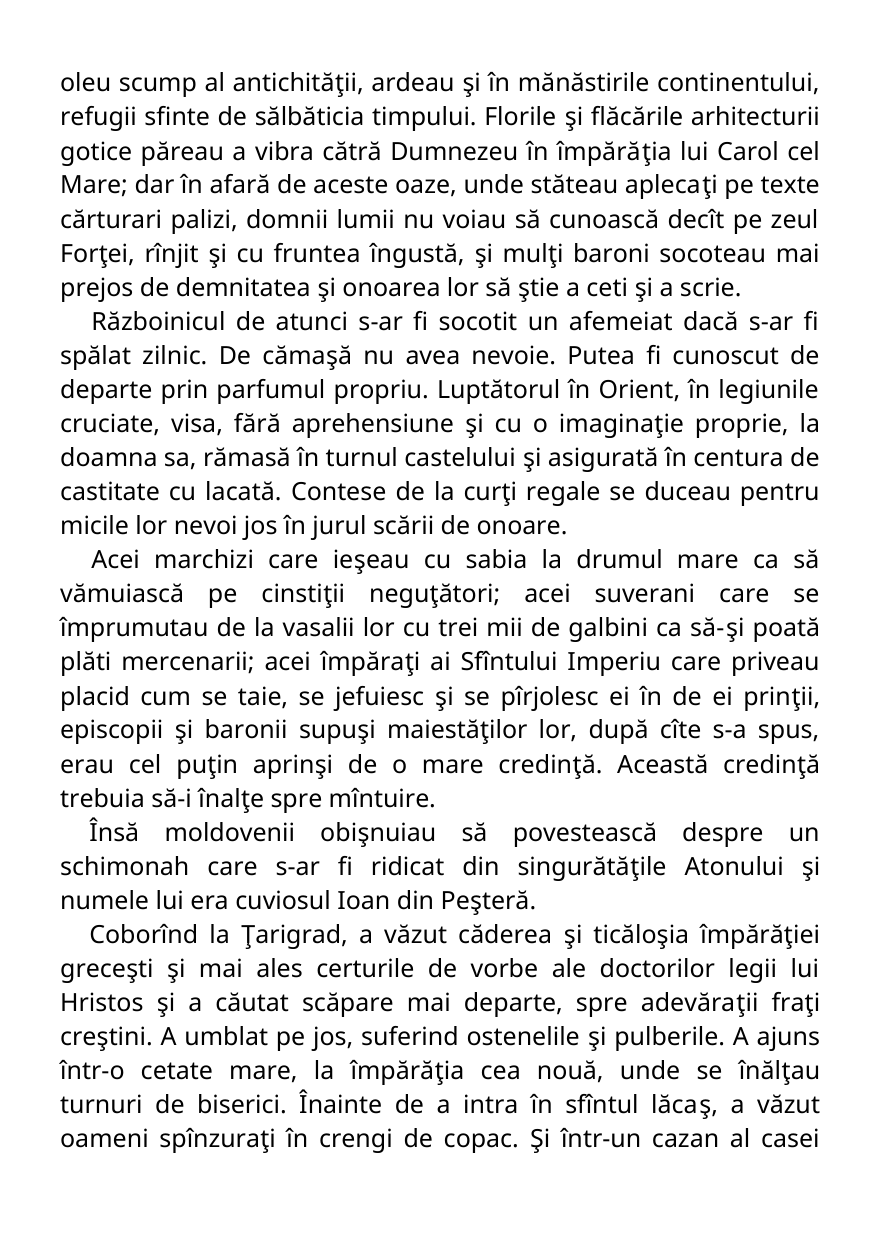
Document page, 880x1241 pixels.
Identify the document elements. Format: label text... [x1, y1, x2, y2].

text Acei marchizi care ieşeau cu sabia la drumul mare ca să vămuiască pe cinstiţii neguţători; acei suverani care se împrumutau de la vasalii lor cu trei mii de galbini ca să-şi poată plăti mercenarii; acei împăraţi ai Sfîntului Imperiu care priveau placid cum se taie, se jefuiesc şi se pîrjolesc ei în de ei prinţii, episcopii şi baronii supuşi maiestăţilor lor, după cîte s-a spus, erau cel puţin aprinşi de o mare credinţă. Această credinţă trebuia să-i înalţe spre mîntuire. [60, 542, 820, 814]
text Războinicul de atunci s-ar fi socotit un afemeiat dacă s-ar fi spălat zilnic. De cămaşă nu avea nevoie. Putea fi cunoscut de departe prin parfumul propriu. Luptătorul în Orient, în legiunile cruciate, visa, fără aprehensiune şi cu o imaginaţie proprie, la doamna sa, rămasă în turnul castelului şi asigurată în centura de castitate cu lacată. Contese de la curţi regale se duceau pentru micile lor nevoi jos în jurul scării de onoare. [60, 303, 820, 542]
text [60, 917, 820, 1155]
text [60, 65, 820, 303]
text Însă moldovenii obişnuiau să povestească despre un schimonah care s-ar fi ridicat din singurătăţile Atonului şi numele lui era cuviosul Ioan din Peşteră. [60, 814, 820, 917]
